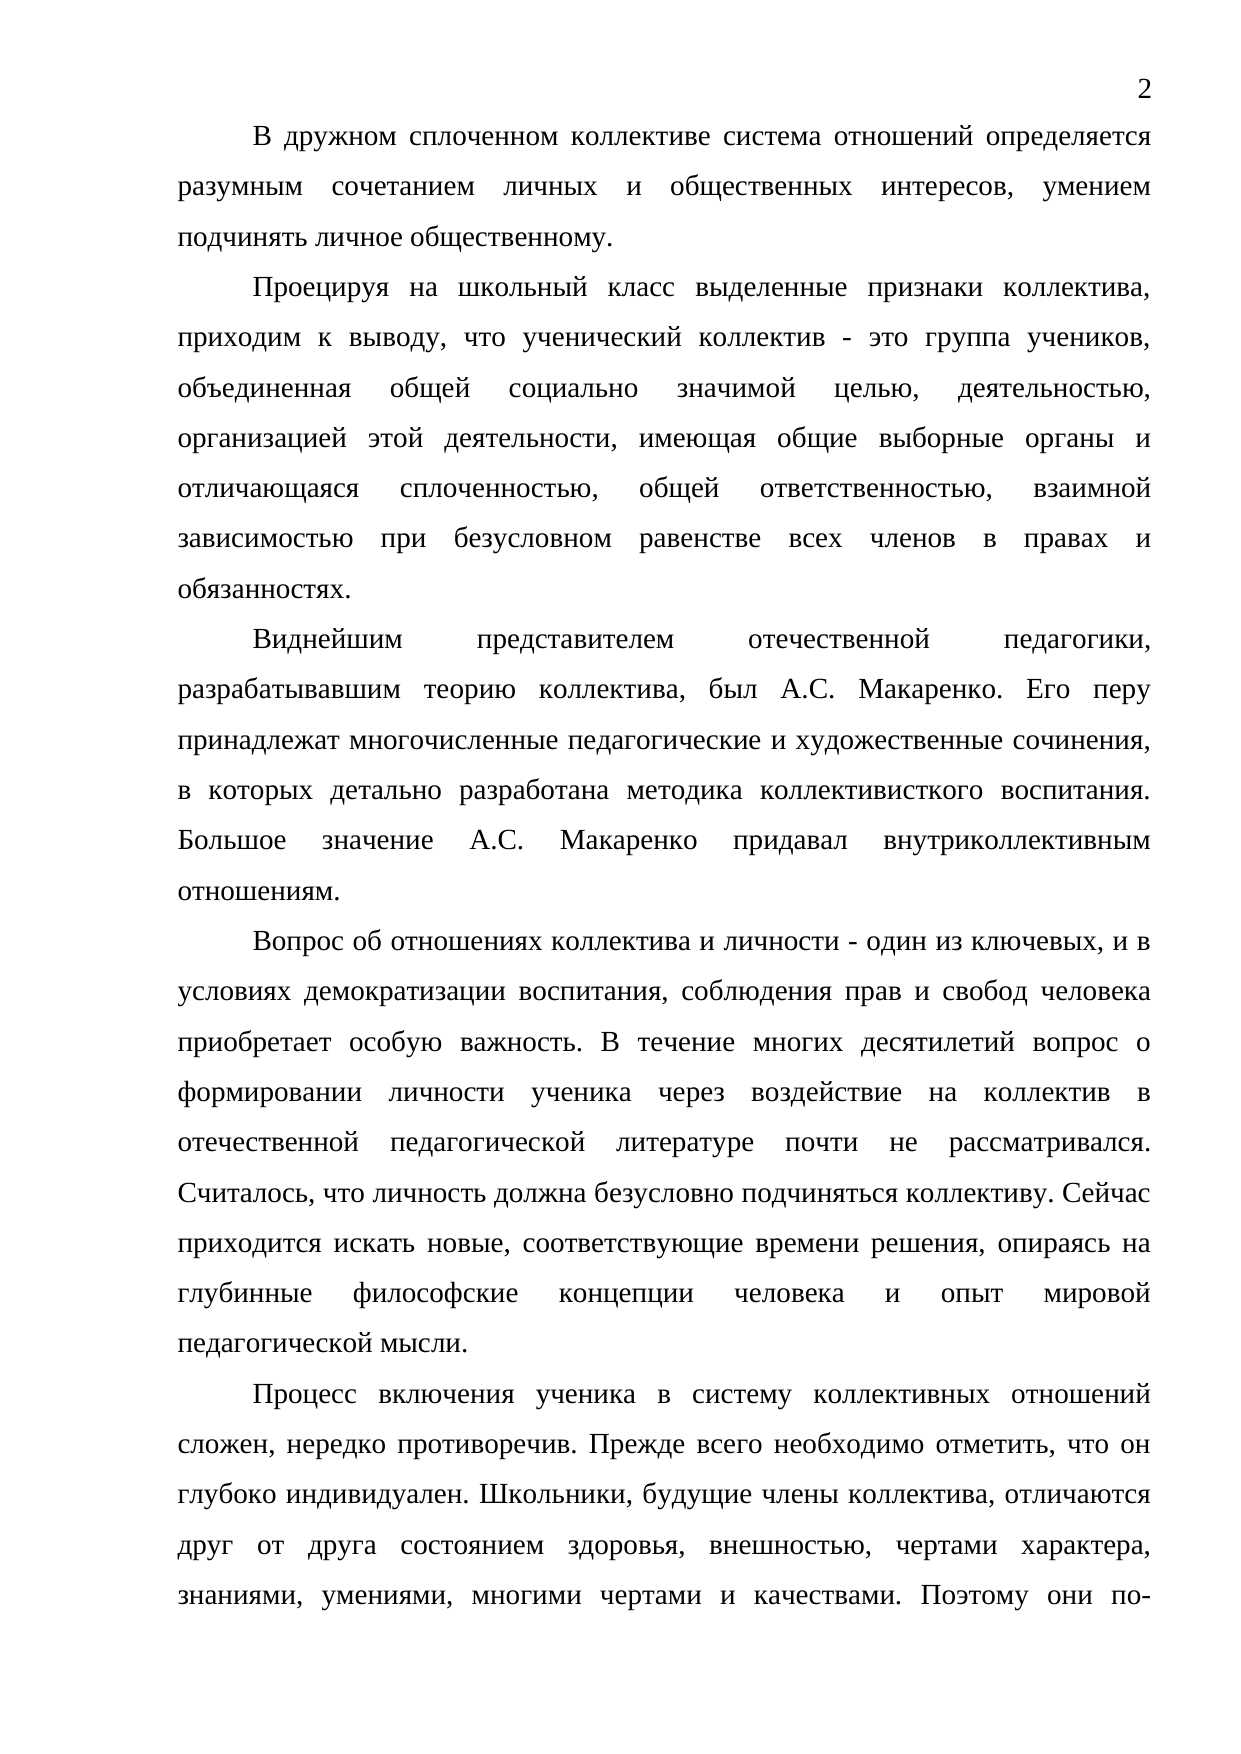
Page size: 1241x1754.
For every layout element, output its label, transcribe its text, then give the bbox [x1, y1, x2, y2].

text Виднейшим представителем отечественной педагогики, разрабатывавшим теорию коллектива, был А.С. Макаренко. Его перу принадлежат многочисленные педагогические и художественные сочинения, в которых детально разработана методика коллективисткого воспитания. Большое значение А.С. Макаренко придавал внутриколлективным отношениям. [177, 621, 1152, 906]
text В дружном сплоченном коллективе система отношений определяется разумным сочетанием личных и общественных интересов, умением подчинять личное общественному. [177, 118, 1152, 252]
text Вопрос об отношениях коллектива и личности - один из ключевых, и в условиях демократизации воспитания, соблюдения прав и свобод человека приобретает особую важность. В течение многих десятилетий вопрос о формировании личности ученика через воздействие на коллектив в отечественной педагогической литературе почти не рассматривался. Считалось, что личность должна безусловно подчиняться коллективу. Сейчас приходится искать новые, соответствующие времени решения, опираясь на глубинные философские концепции человека и опыт мировой педагогической мысли. [177, 923, 1152, 1359]
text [177, 1376, 1152, 1611]
text Проецируя на школьный класс выделенные признаки коллектива, приходим к выводу, что ученический коллектив - это группа учеников, объединенная общей социально значимой целью, деятельностью, организацией этой деятельности, имеющая общие выборные органы и отличающаяся сплоченностью, общей ответственностью, взаимной зависимостью при безусловном равенстве всех членов в правах и обязанностях. [177, 269, 1152, 604]
